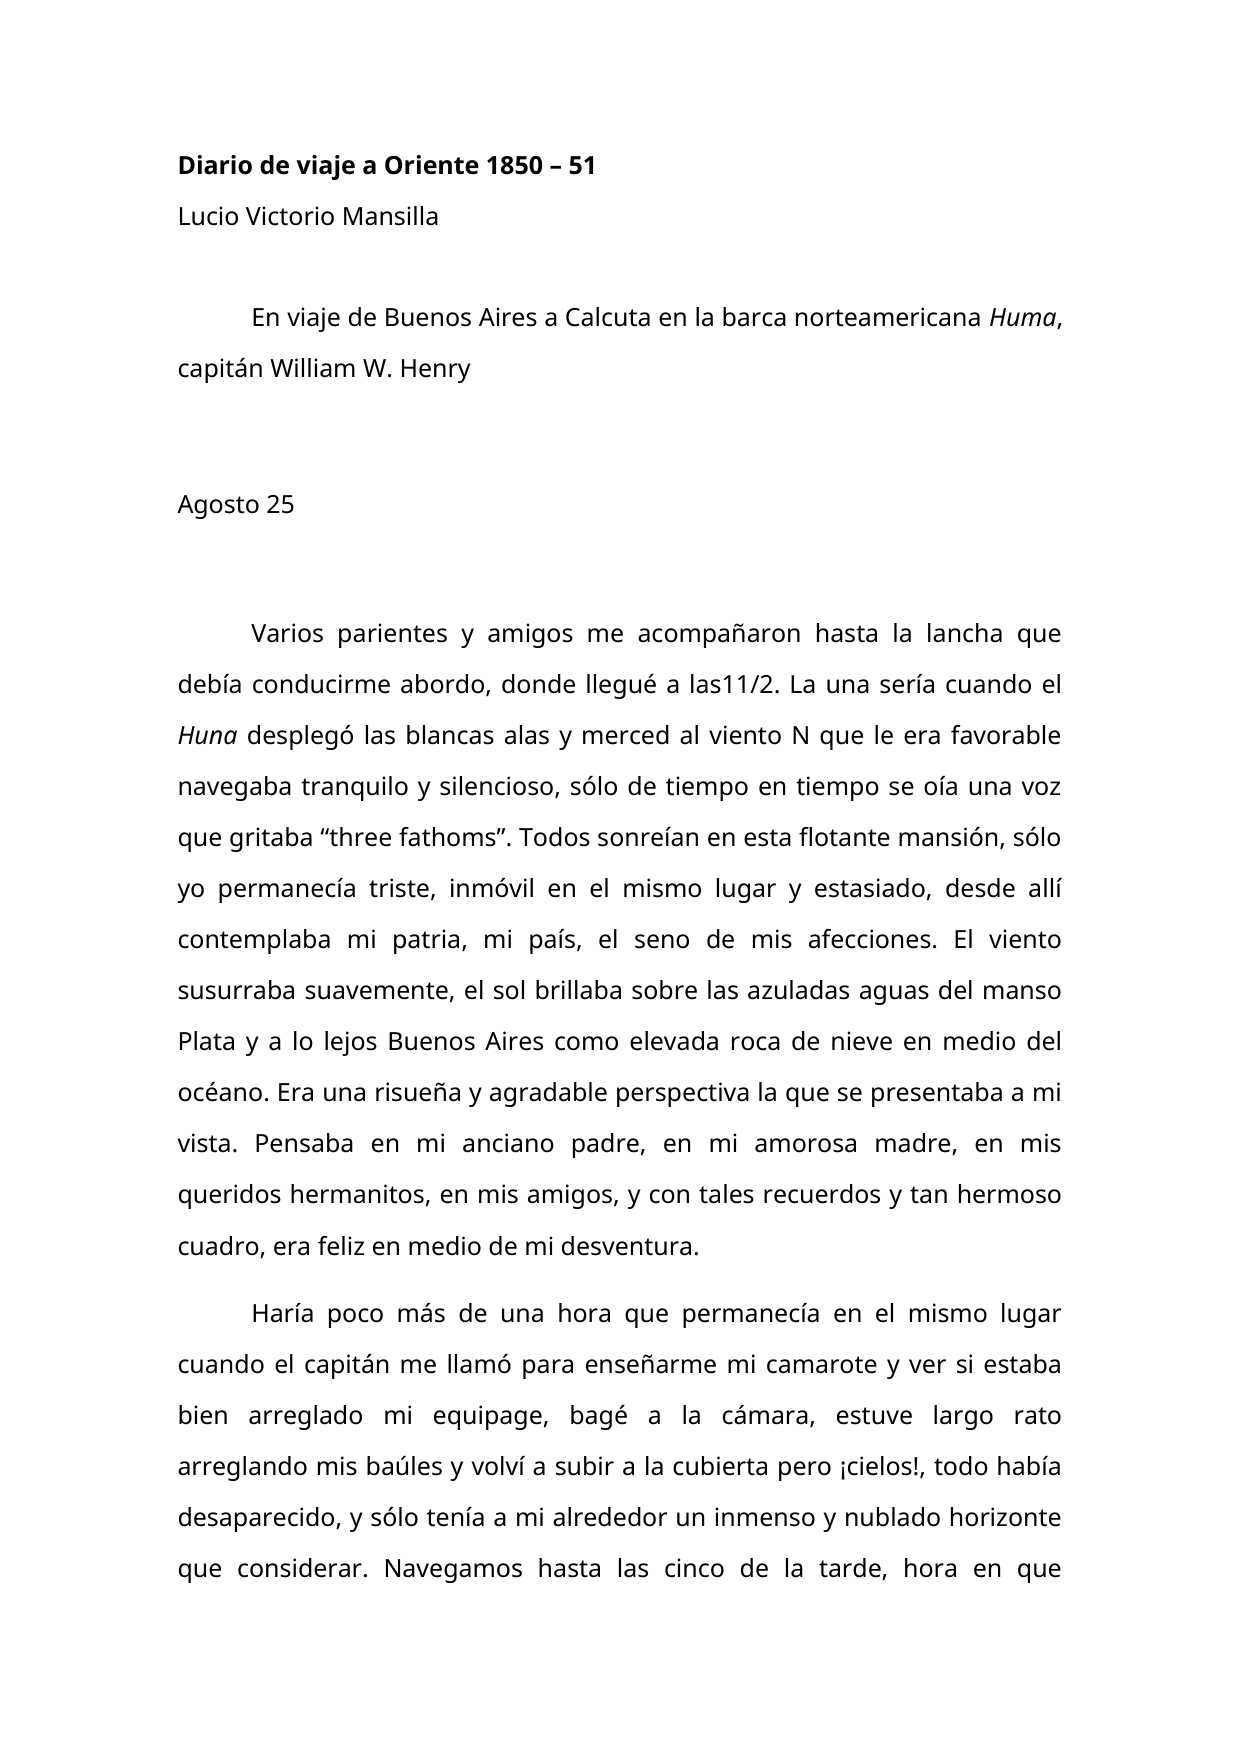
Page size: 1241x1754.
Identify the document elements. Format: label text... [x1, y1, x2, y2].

text Agosto 25 [177, 486, 1063, 520]
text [177, 1296, 1063, 1585]
text Varios parientes y amigos me acompañaron hasta la lancha que debía conducirme abordo, donde llegué a las11/2. La una sería cuando el Huna desplegó las blancas alas y merced al viento N que le era favorable navegaba tranquilo y silencioso, sólo de tiempo en tiempo se oía una voz que gritaba “three fathoms”. Todos sonreían en esta flotante mansión, sólo yo permanecía triste, inmóvil en el mismo lugar y estasiado, desde allí contemplaba mi patria, mi país, el seno de mis afecciones. El viento susurraba suavemente, el sol brillaba sobre las azuladas aguas del manso Plata y a lo lejos Buenos Aires como elevada roca de nieve en medio del océano. Era una risueña y agradable perspectiva la que se presentaba a mi vista. Pensaba en mi anciano padre, en mi amorosa madre, en mis queridos hermanitos, en mis amigos, y con tales recuerdos y tan hermoso cuadro, era feliz en medio de mi desventura. [177, 616, 1063, 1262]
text Lucio Victorio Mansilla [177, 198, 1063, 232]
text Diario de viaje a Oriente 1850 – 51 [177, 148, 1063, 182]
text En viaje de Buenos Aires a Calcuta en la barca norteamericana Huma, capitán William W. Henry [177, 300, 1063, 385]
